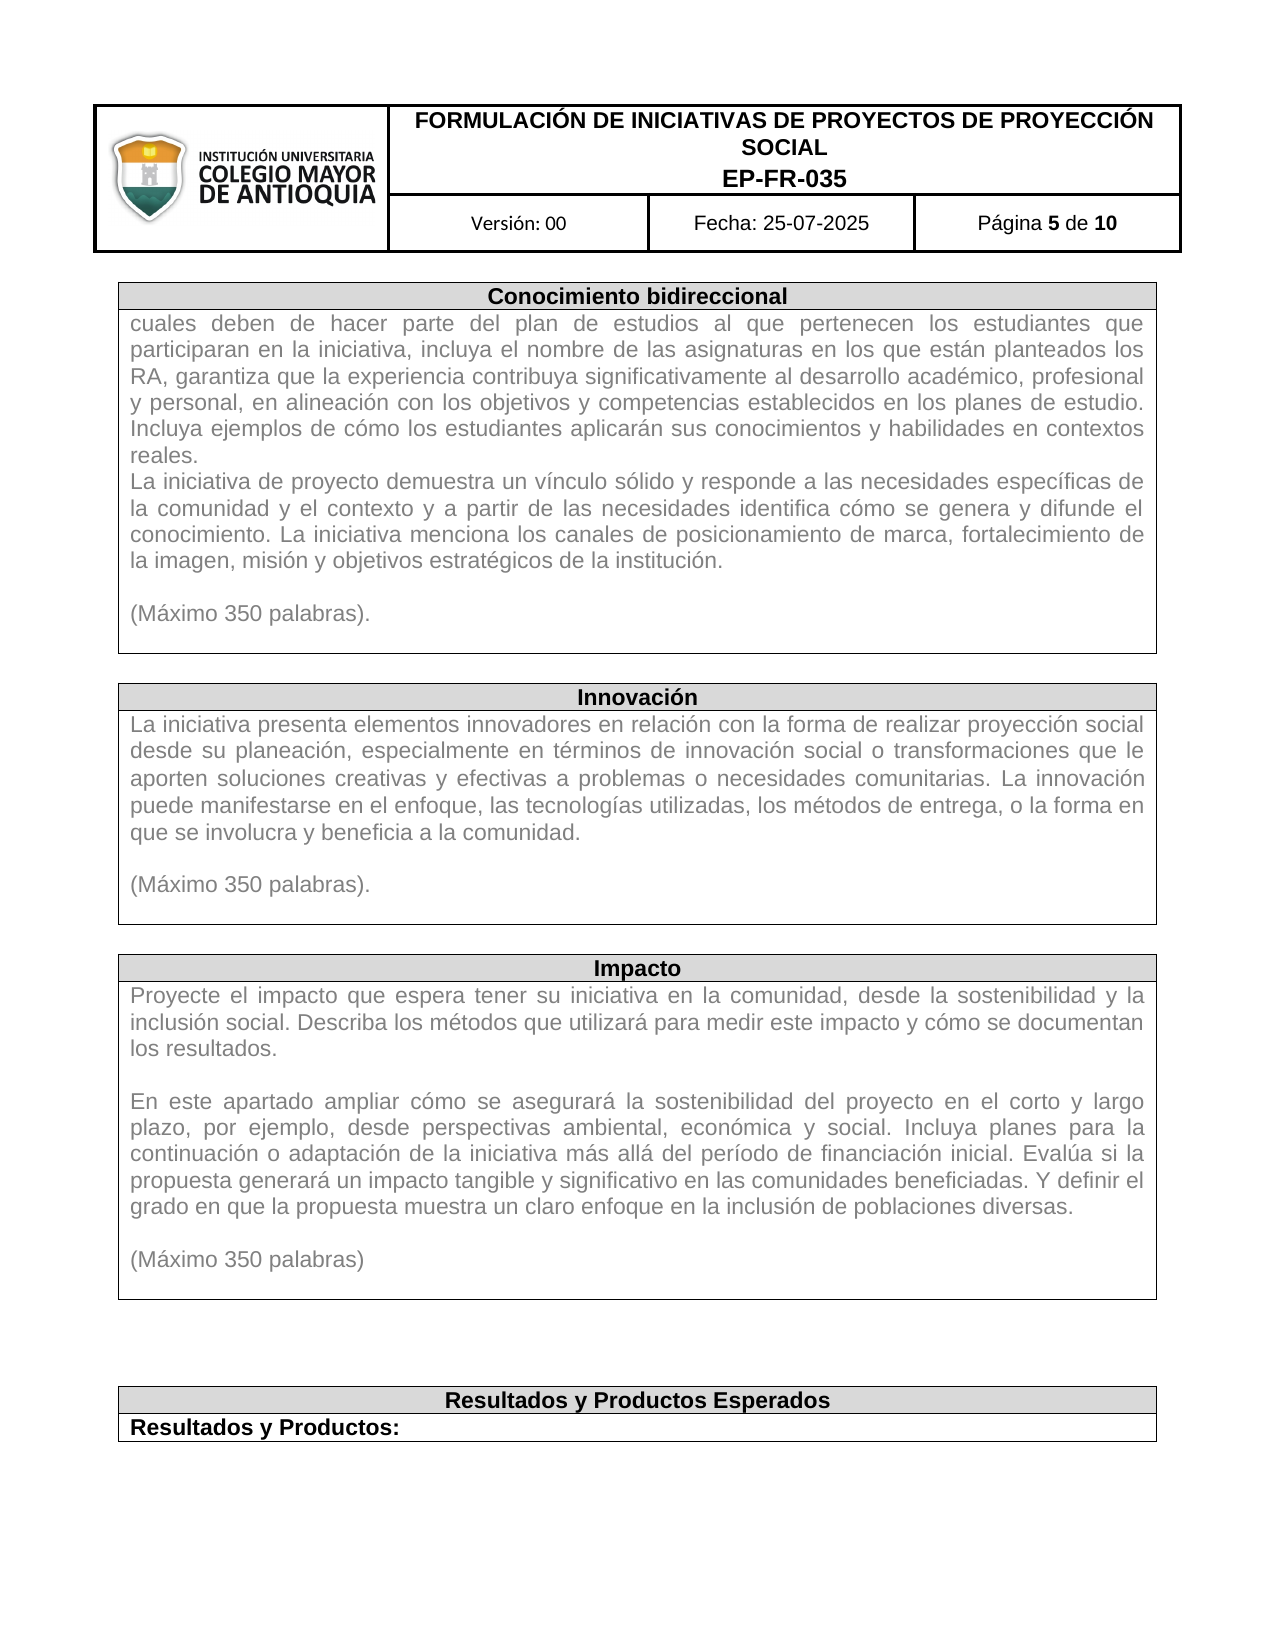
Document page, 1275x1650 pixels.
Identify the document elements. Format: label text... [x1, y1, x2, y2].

table_header Resultados y Productos Esperados [119, 1387, 1156, 1413]
table_header Conocimiento bidireccional [119, 283, 1156, 309]
table_header Impacto [119, 955, 1156, 981]
table_cell La iniciativa presenta elementos innovadores en relación con la forma de realizar proyección social desde su planeación, especialmente en términos de innovación social o transformaciones que le aporten soluciones creativas y efectivas a problemas o necesidades comunitarias. La innovación puede manifestarse en el enfoque, las tecnologías utilizadas, los métodos de entrega, o la forma en que se involucra y beneficia a la comunidad. (Máximo 350 palabras). [119, 711, 1156, 924]
table_cell Proyecte el impacto que espera tener su iniciativa en la comunidad, desde la sostenibilidad y la inclusión social. Describa los métodos que utilizará para medir este impacto y cómo se documentan los resultados. En este apartado ampliar cómo se asegurará la sostenibilidad del proyecto en el corto y largo plazo, por ejemplo, desde perspectivas ambiental, económica y social. Incluya planes para la continuación o adaptación de la iniciativa más allá del período de financiación inicial. Evalúa si la propuesta generará un impacto tangible y significativo en las comunidades beneficiadas. Y definir el grado en que la propuesta muestra un claro enfoque en la inclusión de poblaciones diversas. (Máximo 350 palabras) [119, 982, 1156, 1298]
picture [108, 130, 376, 226]
table_header Innovación [119, 684, 1156, 710]
